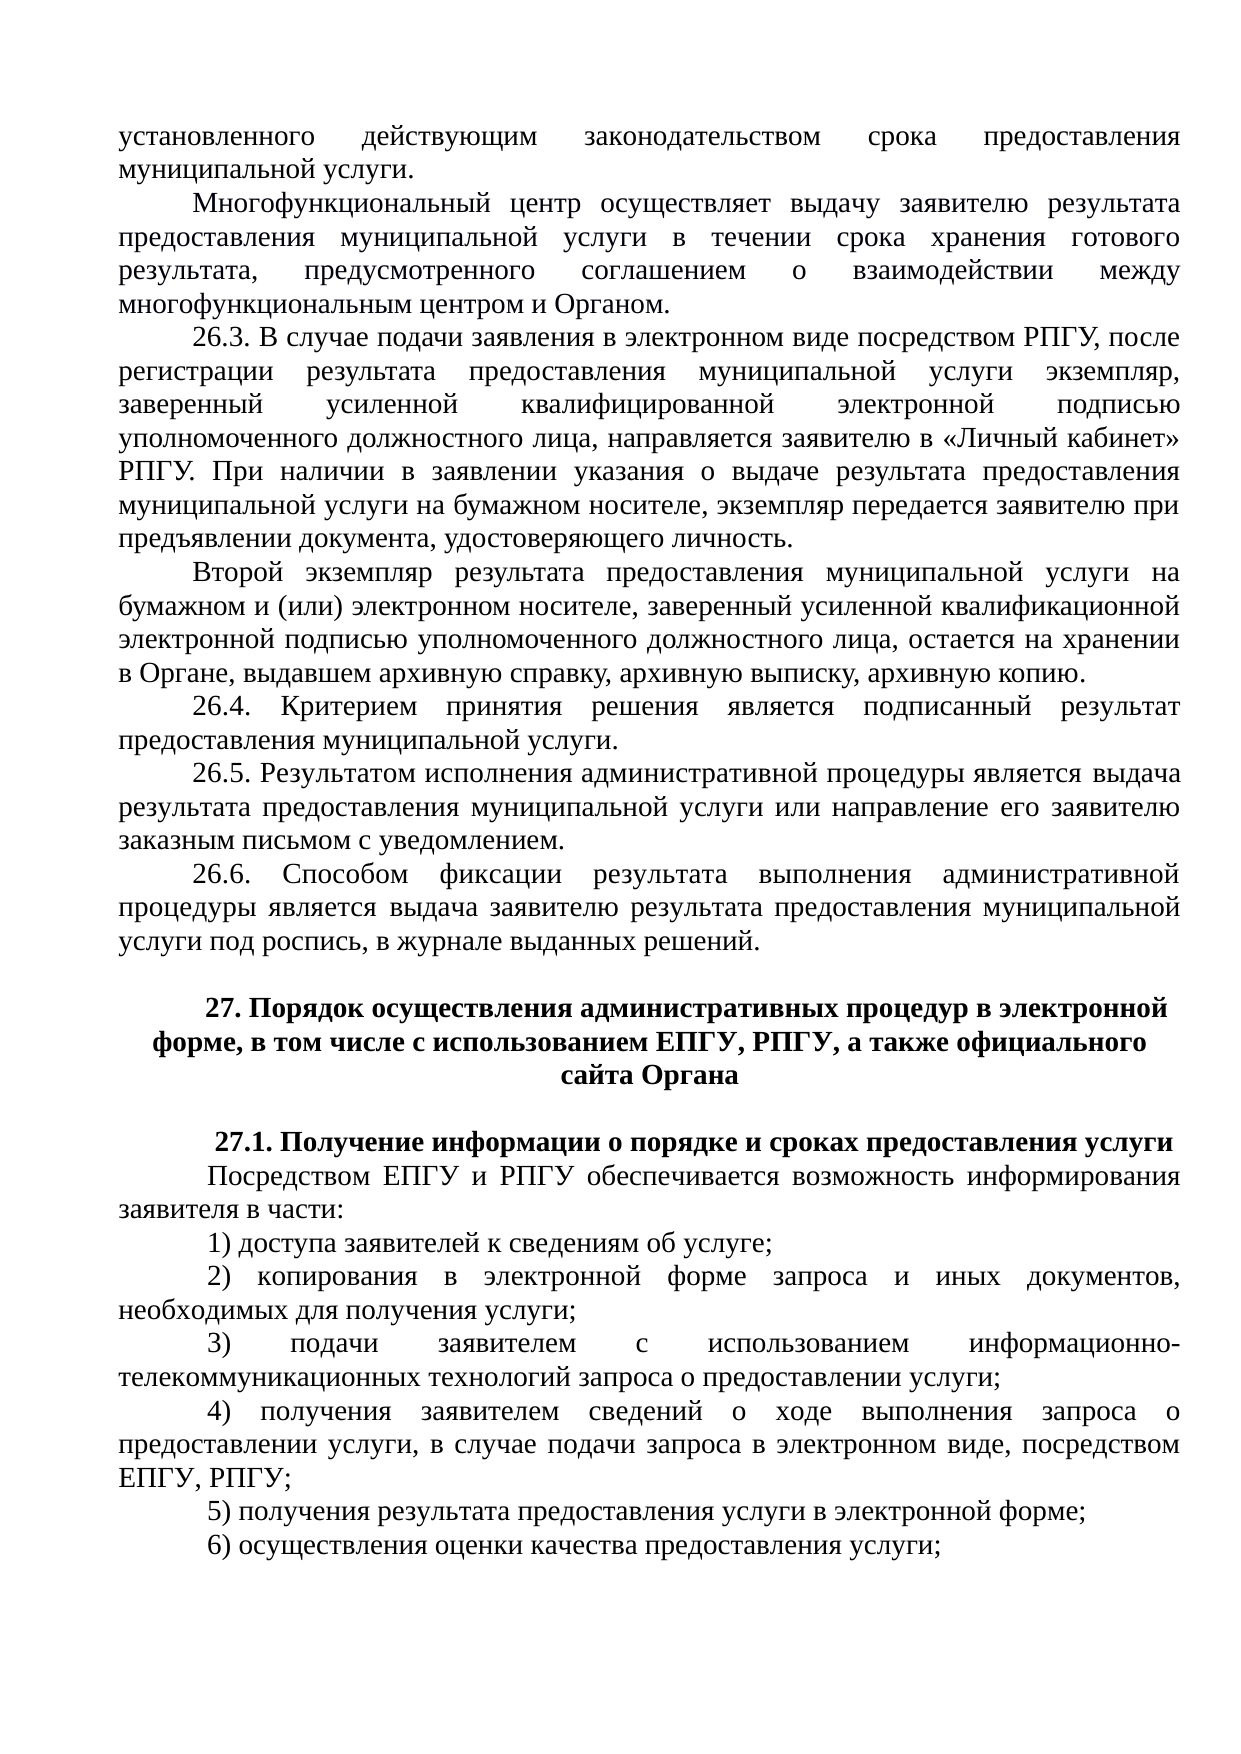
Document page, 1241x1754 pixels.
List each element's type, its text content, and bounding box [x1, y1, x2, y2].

text 26.6. Способом фиксации результата выполнения административной процедуры является выдача заявителю результата предоставления муниципальной услуги под роспись, в журнале выданных решений. [118, 856, 1181, 957]
text 27. Порядок осуществления административных процедур в электронной форме, в том числе с использованием ЕПГУ, РПГУ, а также официального сайта Органа [118, 990, 1181, 1091]
text 6) осуществления оценки качества предоставления услуги; [118, 1527, 1181, 1560]
text 3) подачи заявителем с использованием информационно-телекоммуникационных технологий запроса о предоставлении услуги; [118, 1326, 1181, 1393]
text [118, 118, 1181, 185]
text Многофункциональный центр осуществляет выдачу заявителю результата предоставления муниципальной услуги в течении срока хранения готового результата, предусмотренного соглашением о взаимодействии между многофункциональным центром и Органом. [118, 185, 1181, 319]
text 27.1. Получение информации о порядке и сроках предоставления услуги [118, 1124, 1181, 1158]
text Второй экземпляр результата предоставления муниципальной услуги на бумажном и (или) электронном носителе, заверенный усиленной квалификационной электронной подписью уполномоченного должностного лица, остается на хранении в Органе, выдавшем архивную справку, архивную выписку, архивную копию. [118, 554, 1181, 688]
text Посредством ЕПГУ и РПГУ обеспечивается возможность информирования заявителя в части: [118, 1158, 1181, 1225]
text 26.5. Результатом исполнения административной процедуры является выдача результата предоставления муниципальной услуги или направление его заявителю заказным письмом с уведомлением. [118, 755, 1181, 856]
text 26.4. Критерием принятия решения является подписанный результат предоставления муниципальной услуги. [118, 688, 1181, 755]
text 5) получения результата предоставления услуги в электронной форме; [118, 1493, 1181, 1527]
text 1) доступа заявителей к сведениям об услуге; [118, 1225, 1181, 1258]
text 2) копирования в электронной форме запроса и иных документов, необходимых для получения услуги; [118, 1258, 1181, 1326]
text 26.3. В случае подачи заявления в электронном виде посредством РПГУ, после регистрации результата предоставления муниципальной услуги экземпляр, заверенный усиленной квалифицированной электронной подписью уполномоченного должностного лица, направляется заявителю в «Личный кабинет» РПГУ. При наличии в заявлении указания о выдаче результата предоставления муниципальной услуги на бумажном носителе, экземпляр передается заявителю при предъявлении документа, удостоверяющего личность. [118, 319, 1181, 554]
text 4) получения заявителем сведений о ходе выполнения запроса о предоставлении услуги, в случае подачи запроса в электронном виде, посредством ЕПГУ, РПГУ; [118, 1393, 1181, 1493]
